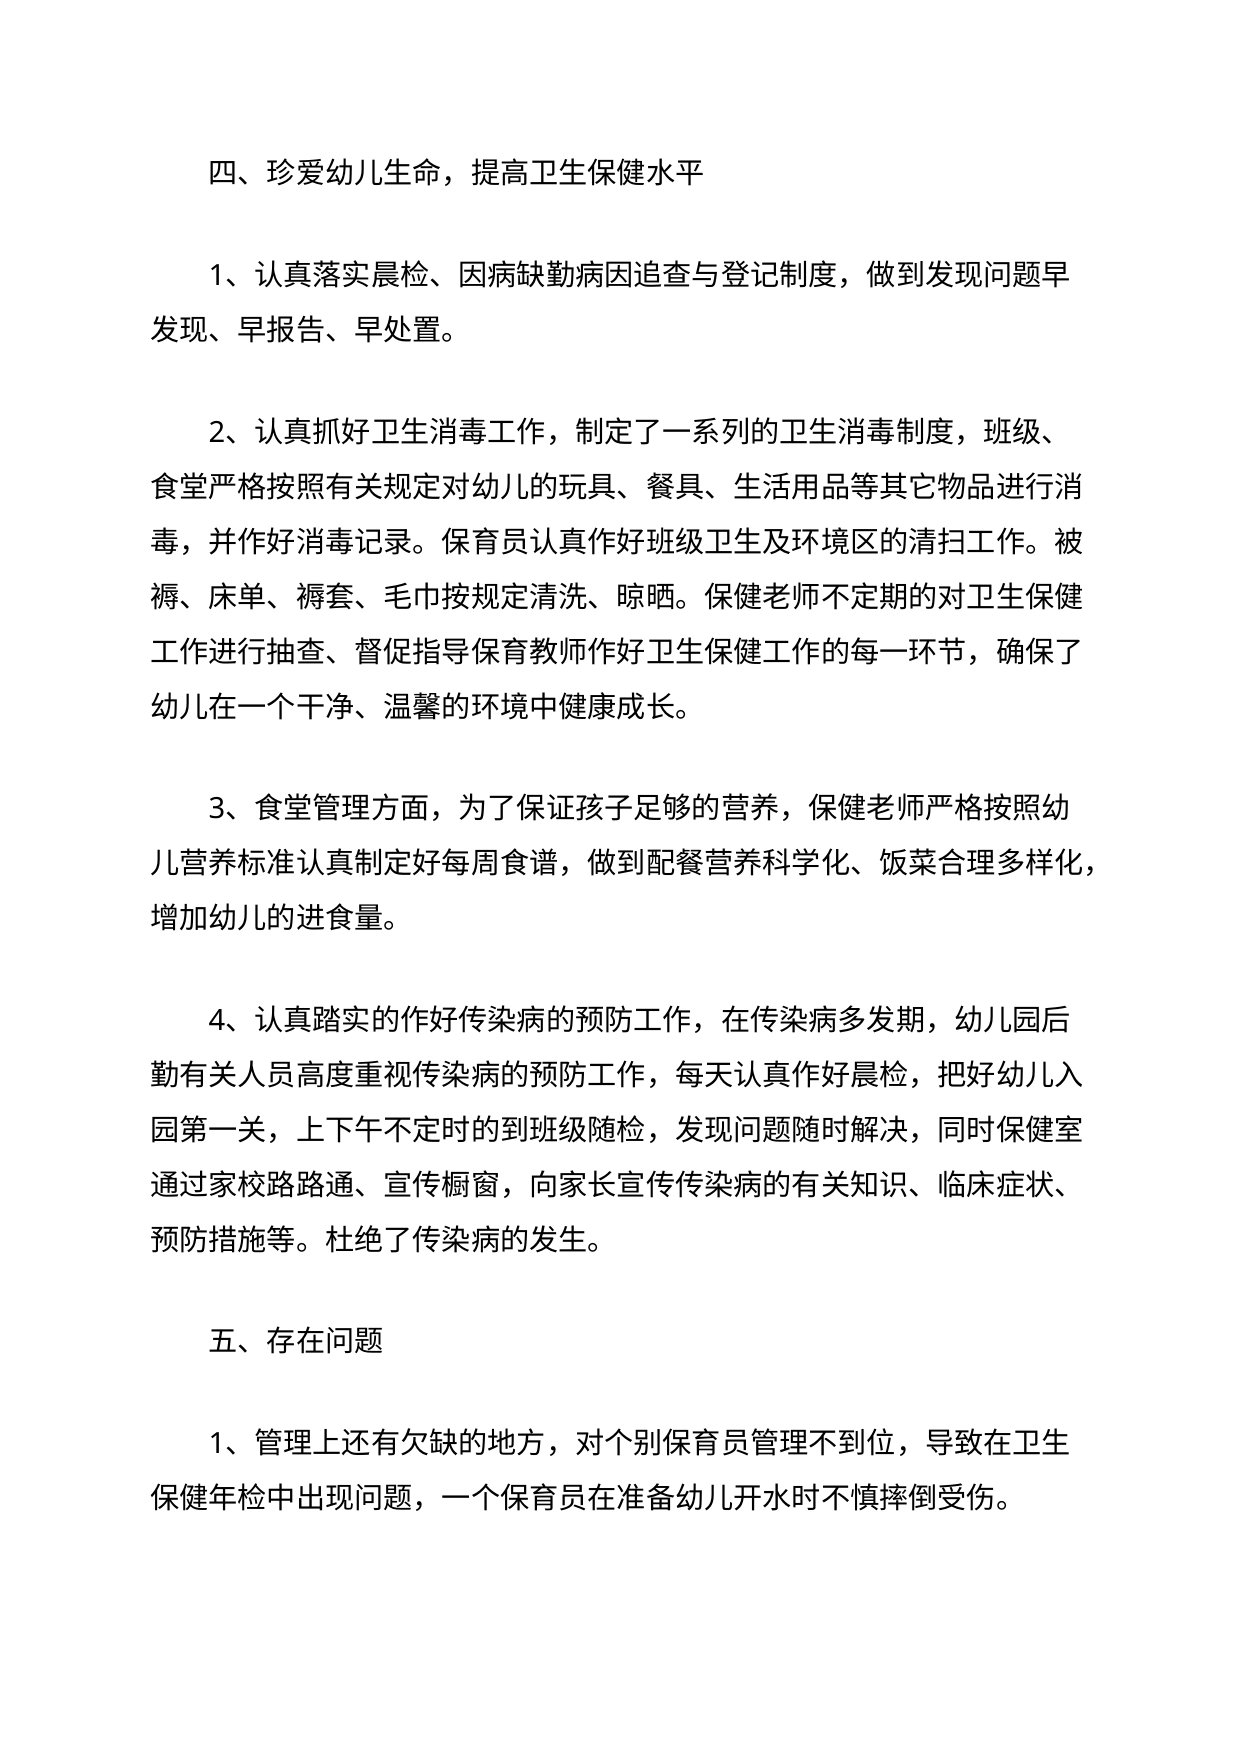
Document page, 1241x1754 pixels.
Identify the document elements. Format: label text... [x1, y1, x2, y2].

text 2、认真抓好卫生消毒工作，制定了一系列的卫生消毒制度，班级、食堂严格按照有关规定对幼儿的玩具、餐具、生活用品等其它物品进行消毒，并作好消毒记录。保育员认真作好班级卫生及环境区的清扫工作。被褥、床单、褥套、毛巾按规定清洗、晾晒。保健老师不定期的对卫生保健工作进行抽查、督促指导保育教师作好卫生保健工作的每一环节，确保了幼儿在一个干净、温馨的环境中健康成长。 [150, 408, 1090, 725]
text 1、管理上还有欠缺的地方，对个别保育员管理不到位，导致在卫生保健年检中出现问题，一个保育员在准备幼儿开水时不慎摔倒受伤。 [150, 1420, 1090, 1517]
text 五、存在问题 [150, 1318, 1090, 1360]
text 1、认真落实晨检、因病缺勤病因追查与登记制度，做到发现问题早发现、早报告、早处置。 [150, 252, 1090, 349]
text 3、食堂管理方面，为了保证孩子足够的营养，保健老师严格按照幼儿营养标准认真制定好每周食谱，做到配餐营养科学化、饭菜合理多样化，增加幼儿的进食量。 [150, 785, 1090, 937]
text 4、认真踏实的作好传染病的预防工作，在传染病多发期，幼儿园后勤有关人员高度重视传染病的预防工作，每天认真作好晨检，把好幼儿入园第一关，上下午不定时的到班级随检，发现问题随时解决，同时保健室通过家校路路通、宣传橱窗，向家长宣传传染病的有关知识、临床症状、预防措施等。杜绝了传染病的发生。 [150, 997, 1090, 1258]
text 四、珍爱幼儿生命，提高卫生保健水平 [150, 150, 1090, 192]
